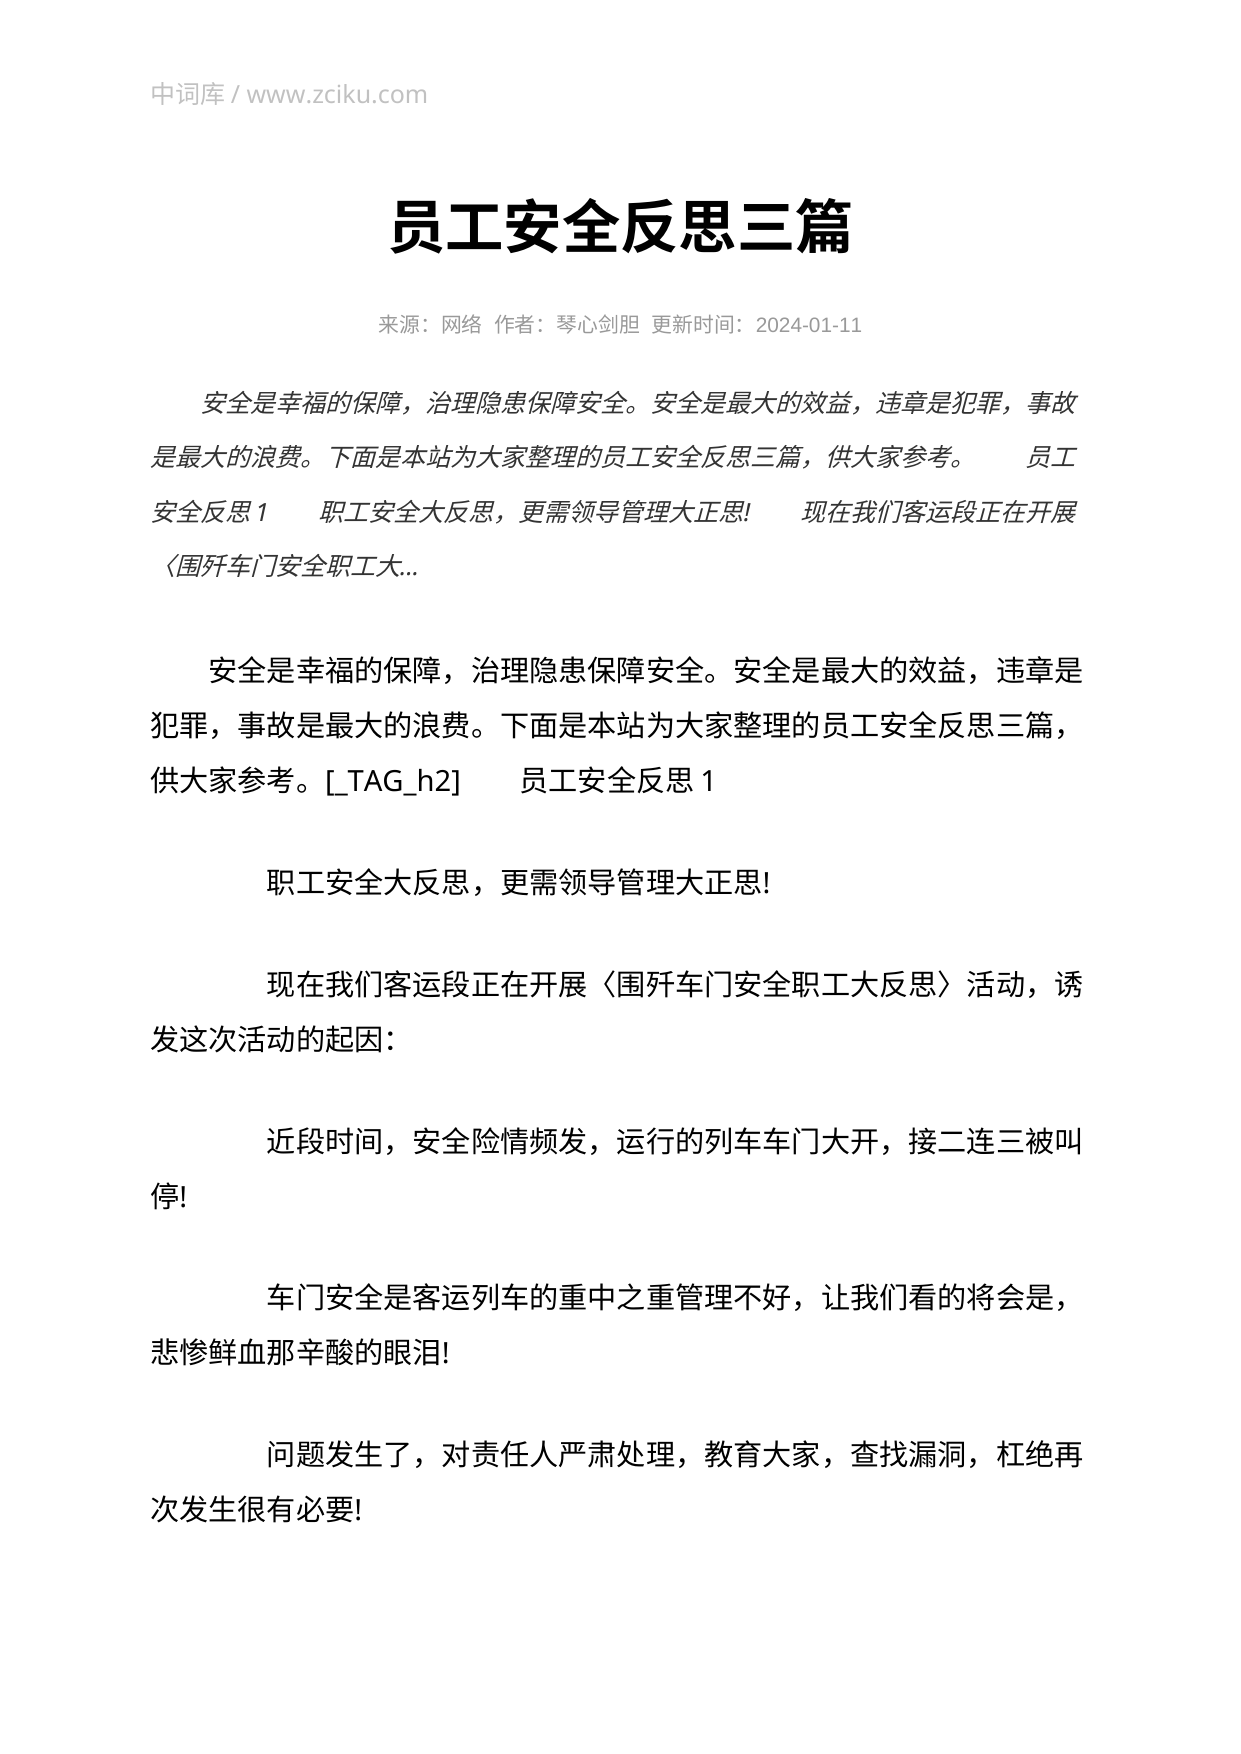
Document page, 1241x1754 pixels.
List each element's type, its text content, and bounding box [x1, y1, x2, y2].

text 车门安全是客运列车的重中之重管理不好，让我们看的将会是，悲惨鲜血那辛酸的眼泪! [150, 1275, 1090, 1372]
text 来源：网络 作者：琴心剑胆 更新时间：2024-01-11 [150, 313, 1090, 337]
subtitle 员工安全反思三篇 [150, 181, 1090, 266]
text 安全是幸福的保障，治理隐患保障安全。安全是最大的效益，违章是犯罪，事故是最大的浪费。下面是本站为大家整理的员工安全反思三篇，供大家参考。 员工安全反思1 职工安全大反思，更需领导管理大正思! 现在我们客运段正在开展〈围歼车门安全职工大... [150, 383, 1090, 583]
text 现在我们客运段正在开展〈围歼车门安全职工大反思〉活动，诱发这次活动的起因： [150, 962, 1090, 1059]
text 问题发生了，对责任人严肃处理，教育大家，查找漏洞，杠绝再次发生很有必要! [150, 1432, 1090, 1529]
text 近段时间，安全险情频发，运行的列车车门大开，接二连三被叫停! [150, 1118, 1090, 1216]
text 安全是幸福的保障，治理隐患保障安全。安全是最大的效益，违章是犯罪，事故是最大的浪费。下面是本站为大家整理的员工安全反思三篇，供大家参考。[_TAG_h2] 员工安全反思1 [150, 648, 1090, 800]
text 职工安全大反思，更需领导管理大正思! [150, 859, 1090, 902]
